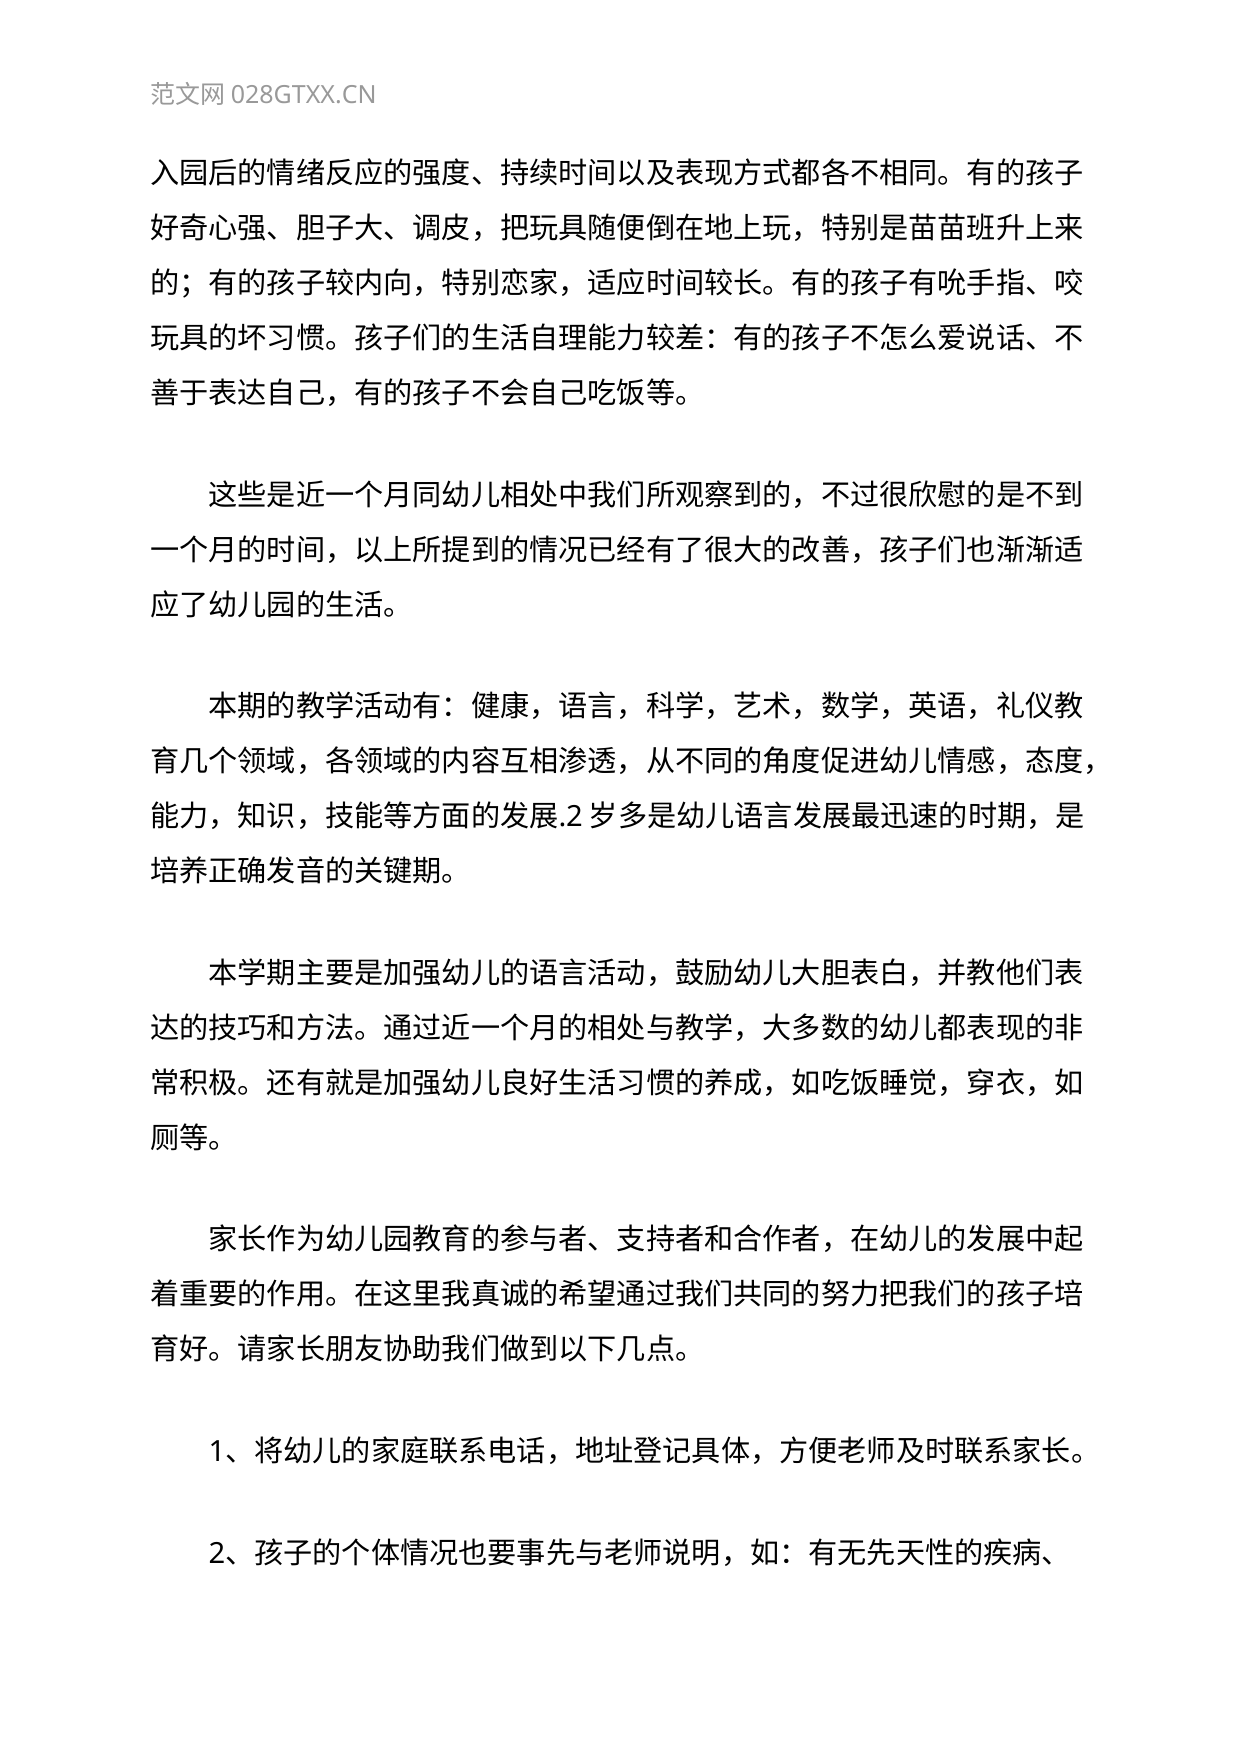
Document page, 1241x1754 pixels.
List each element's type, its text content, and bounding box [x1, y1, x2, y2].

text 本学期主要是加强幼儿的语言活动，鼓励幼儿大胆表白，并教他们表达的技巧和方法。通过近一个月的相处与教学，大多数的幼儿都表现的非常积极。还有就是加强幼儿良好生活习惯的养成，如吃饭睡觉，穿衣，如厕等。 [150, 949, 1090, 1156]
text 家长作为幼儿园教育的参与者、支持者和合作者，在幼儿的发展中起着重要的作用。在这里我真诚的希望通过我们共同的努力把我们的孩子培育好。请家长朋友协助我们做到以下几点。 [150, 1216, 1090, 1368]
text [150, 150, 1090, 412]
text 1、将幼儿的家庭联系电话，地址登记具体，方便老师及时联系家长。 [150, 1427, 1090, 1470]
text 这些是近一个月同幼儿相处中我们所观察到的，不过很欣慰的是不到一个月的时间，以上所提到的情况已经有了很大的改善，孩子们也渐渐适应了幼儿园的生活。 [150, 471, 1090, 623]
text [150, 1529, 1090, 1572]
text 本期的教学活动有：健康，语言，科学，艺术，数学，英语，礼仪教育几个领域，各领域的内容互相渗透，从不同的角度促进幼儿情感，态度，能力，知识，技能等方面的发展.2岁多是幼儿语言发展最迅速的时期，是培养正确发音的关键期。 [150, 683, 1090, 890]
